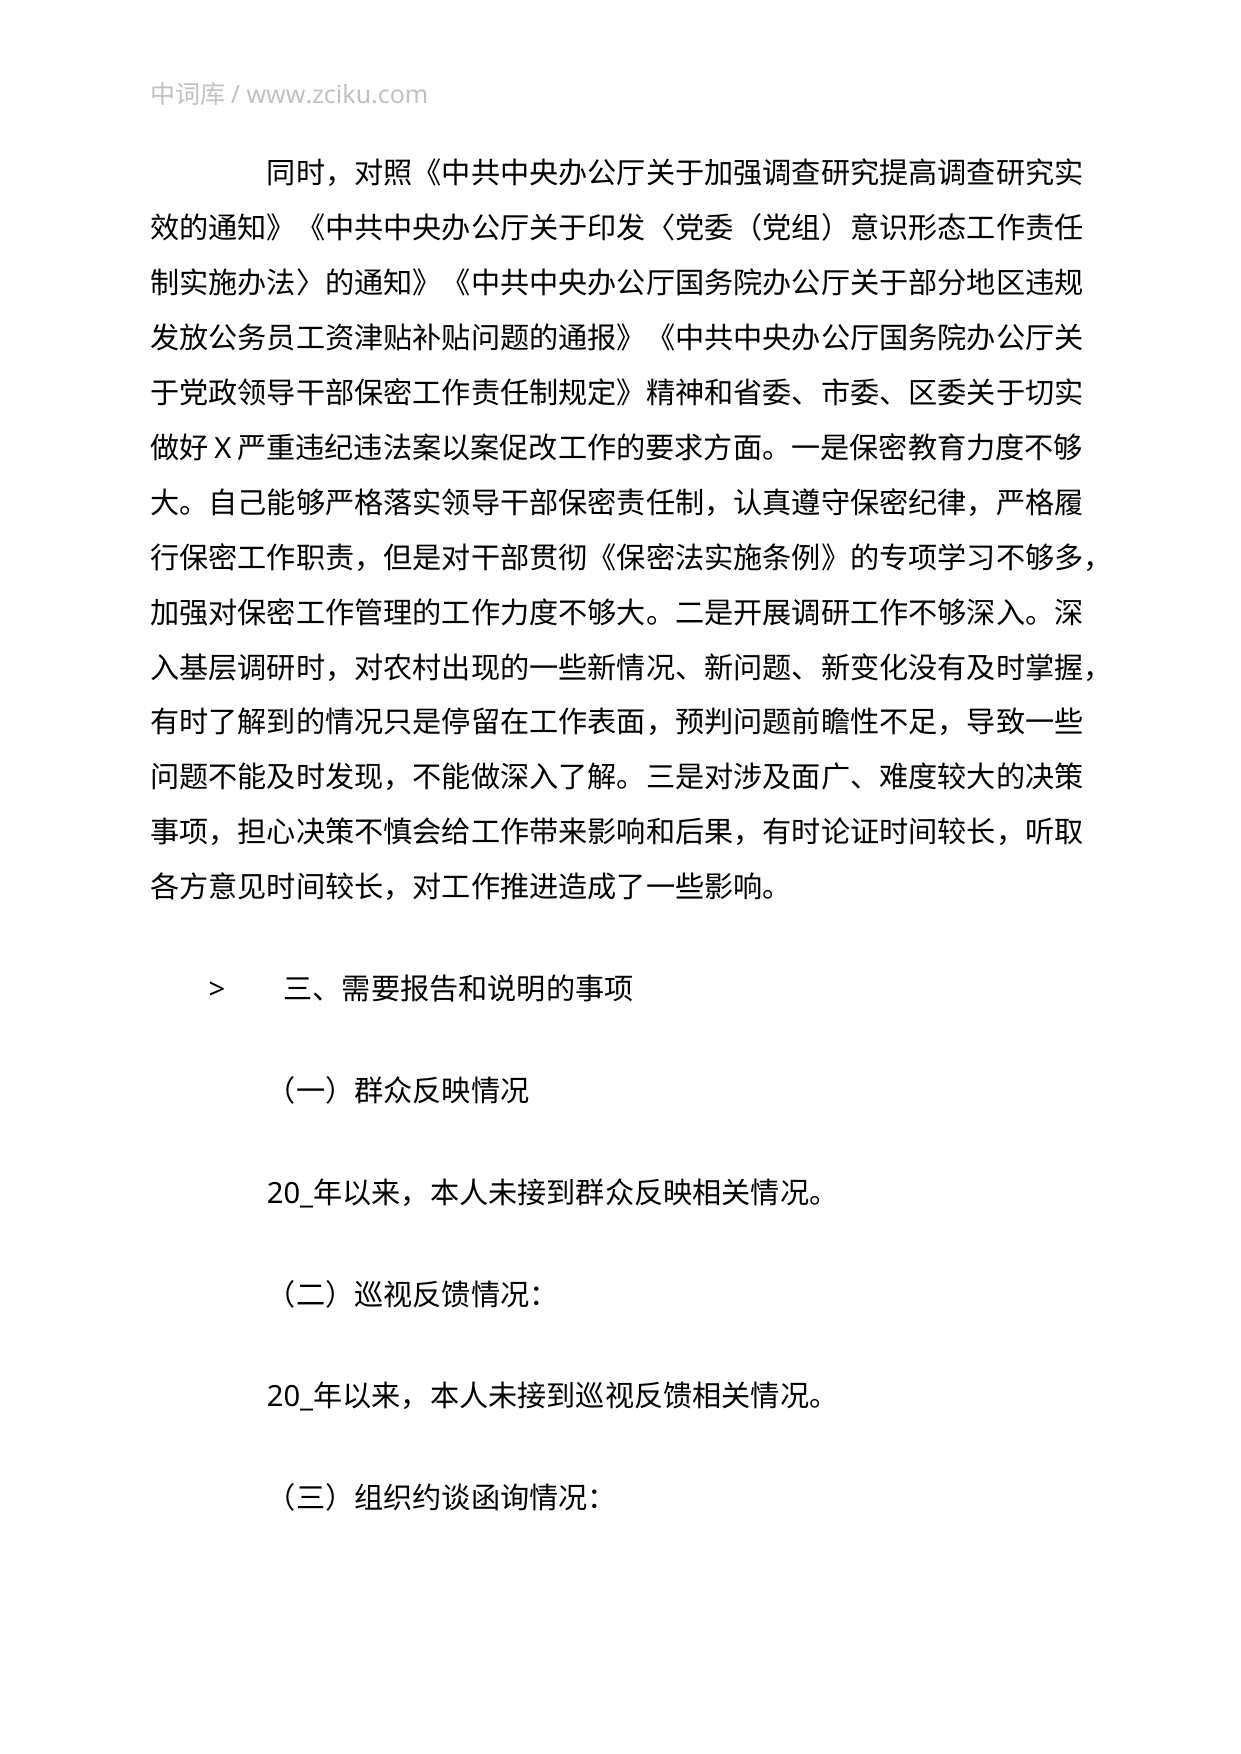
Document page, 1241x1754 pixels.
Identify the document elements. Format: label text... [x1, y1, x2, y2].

text 20_年以来，本人未接到群众反映相关情况。 [150, 1169, 1090, 1212]
text （二）巡视反馈情况： [150, 1271, 1090, 1313]
text 同时，对照《中共中央办公厅关于加强调查研究提高调查研究实效的通知》《中共中央办公厅关于印发〈党委（党组）意识形态工作责任制实施办法〉的通知》《中共中央办公厅国务院办公厅关于部分地区违规发放公务员工资津贴补贴问题的通报》《中共中央办公厅国务院办公厅关于党政领导干部保密工作责任制规定》精神和省委、市委、区委关于切实做好X严重违纪违法案以案促改工作的要求方面。一是保密教育力度不够大。自己能够严格落实领导干部保密责任制，认真遵守保密纪律，严格履行保密工作职责，但是对干部贯彻《保密法实施条例》的专项学习不够多，加强对保密工作管理的工作力度不够大。二是开展调研工作不够深入。深入基层调研时，对农村出现的一些新情况、新问题、新变化没有及时掌握，有时了解到的情况只是停留在工作表面，预判问题前瞻性不足，导致一些问题不能及时发现，不能做深入了解。三是对涉及面广、难度较大的决策事项，担心决策不慎会给工作带来影响和后果，有时论证时间较长，听取各方意见时间较长，对工作推进造成了一些影响。 [150, 150, 1090, 906]
text > 三、需要报告和说明的事项 [150, 966, 1090, 1008]
text （三）组织约谈函询情况： [150, 1475, 1090, 1517]
text 20_年以来，本人未接到巡视反馈相关情况。 [150, 1373, 1090, 1415]
text （一）群众反映情况 [150, 1067, 1090, 1110]
